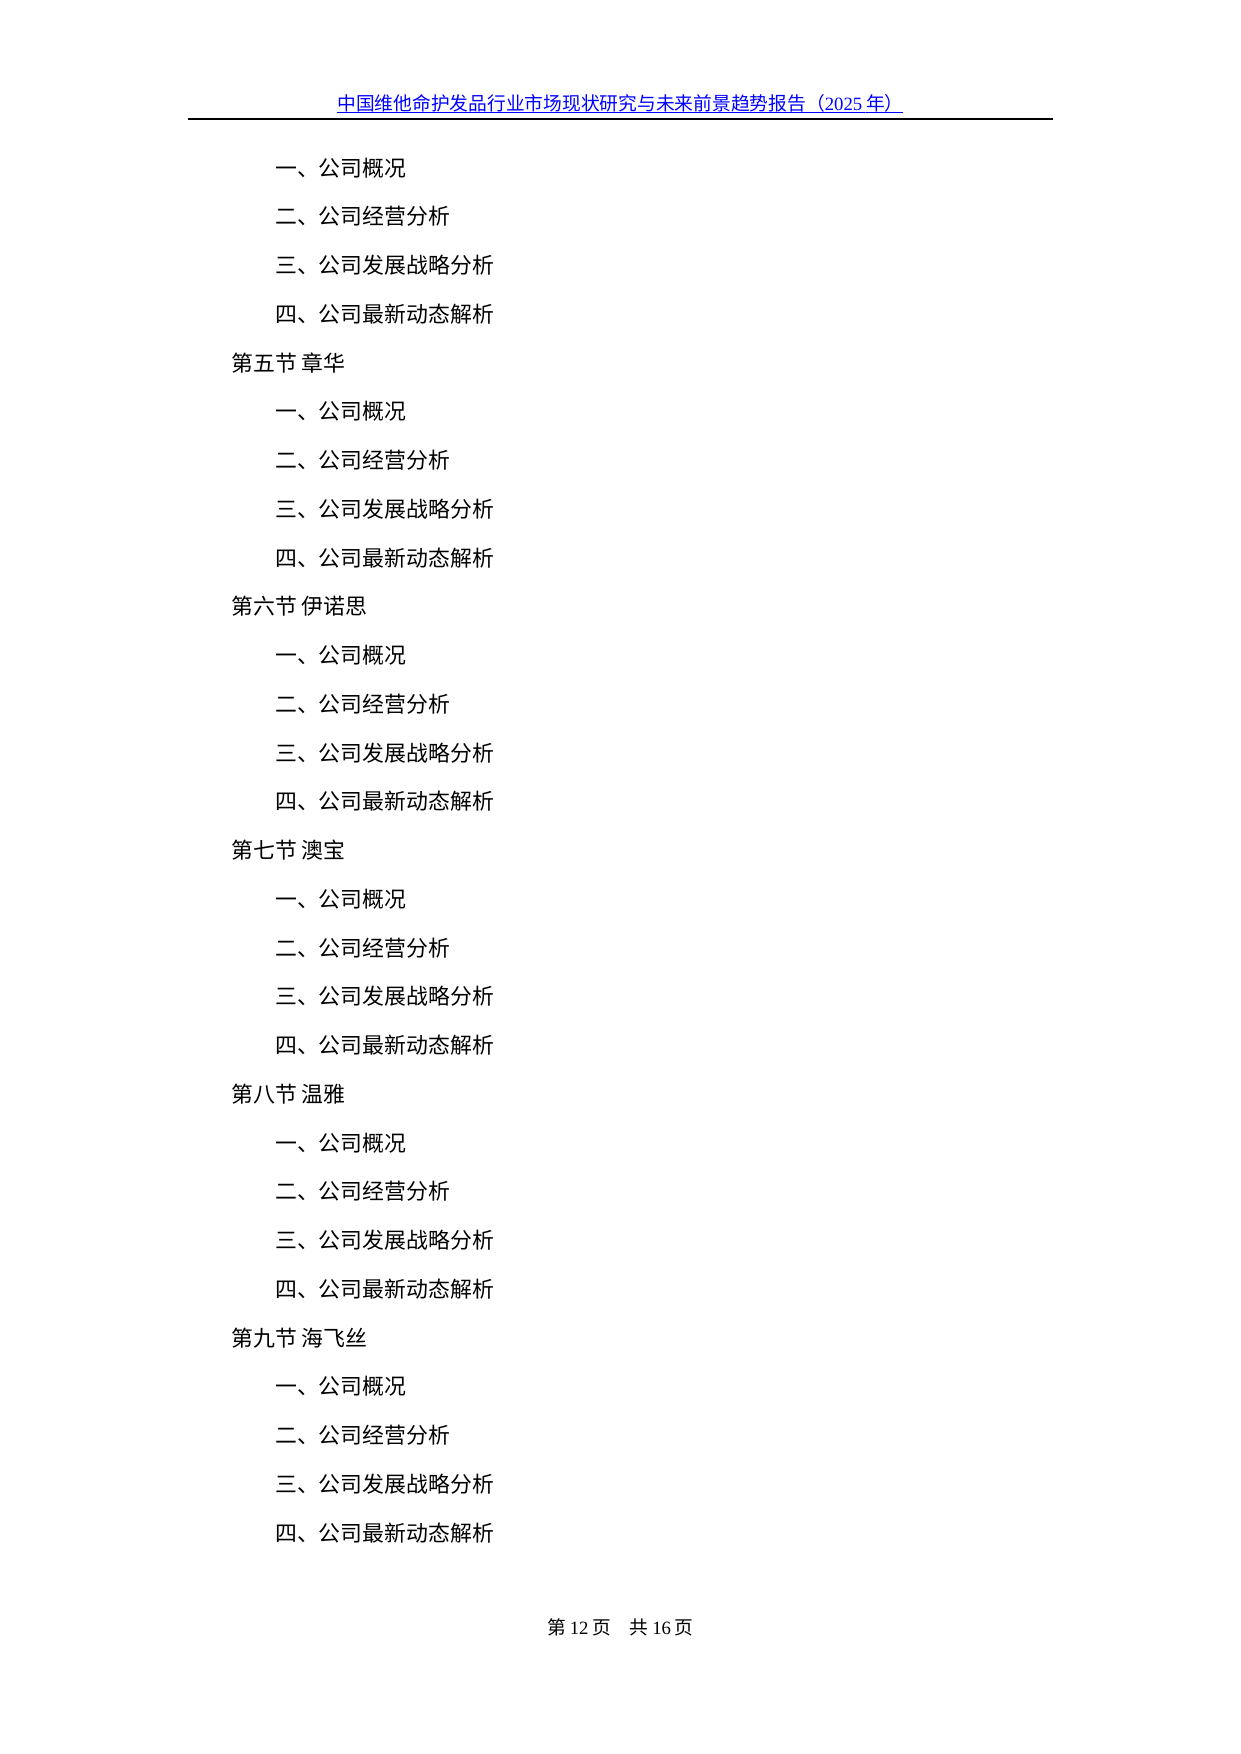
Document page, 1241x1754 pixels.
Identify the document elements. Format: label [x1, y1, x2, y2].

text [187, 150, 1053, 1548]
